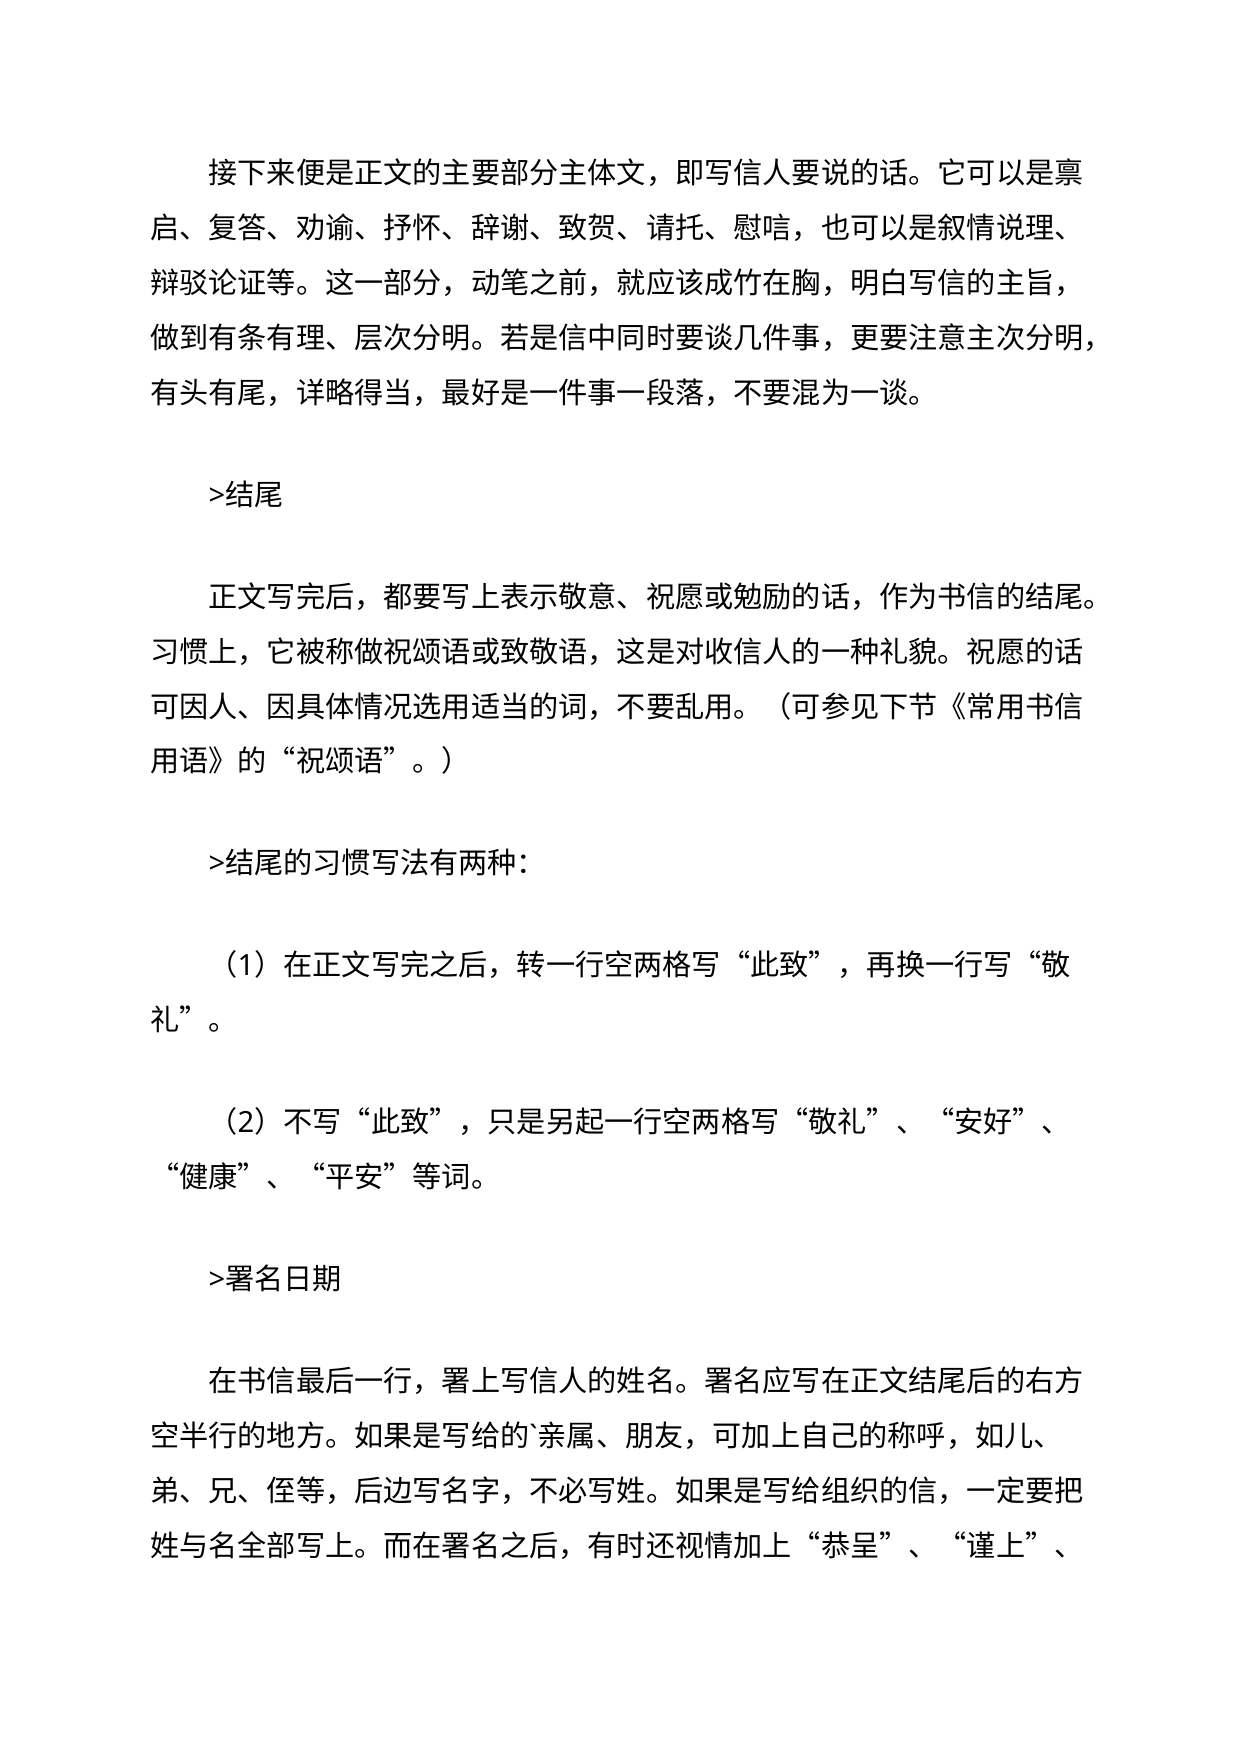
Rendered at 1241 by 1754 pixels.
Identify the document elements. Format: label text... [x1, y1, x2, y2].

text 接下来便是正文的主要部分主体文，即写信人要说的话。它可以是禀启、复答、劝谕、抒怀、辞谢、致贺、请托、慰唁，也可以是叙情说理、辩驳论证等。这一部分，动笔之前，就应该成竹在胸，明白写信的主旨，做到有条有理、层次分明。若是信中同时要谈几件事，更要注意主次分明，有头有尾，详略得当，最好是一件事一段落，不要混为一谈。 [150, 150, 1090, 412]
text （1）在正文写完之后，转一行空两格写“此致”，再换一行写“敬礼”。 [150, 942, 1090, 1039]
text >结尾 [150, 471, 1090, 514]
text >结尾的习惯写法有两种： [150, 840, 1090, 882]
text （2）不写“此致”，只是另起一行空两格写“敬礼”、“安好”、“健康”、“平安”等词。 [150, 1098, 1090, 1196]
text 正文写完后，都要写上表示敬意、祝愿或勉励的话，作为书信的结尾。习惯上，它被称做祝颂语或致敬语，这是对收信人的一种礼貌。祝愿的话可因人、因具体情况选用适当的词，不要乱用。（可参见下节《常用书信用语》的“祝颂语”。） [150, 573, 1090, 780]
text >署名日期 [150, 1255, 1090, 1298]
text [150, 1357, 1090, 1564]
